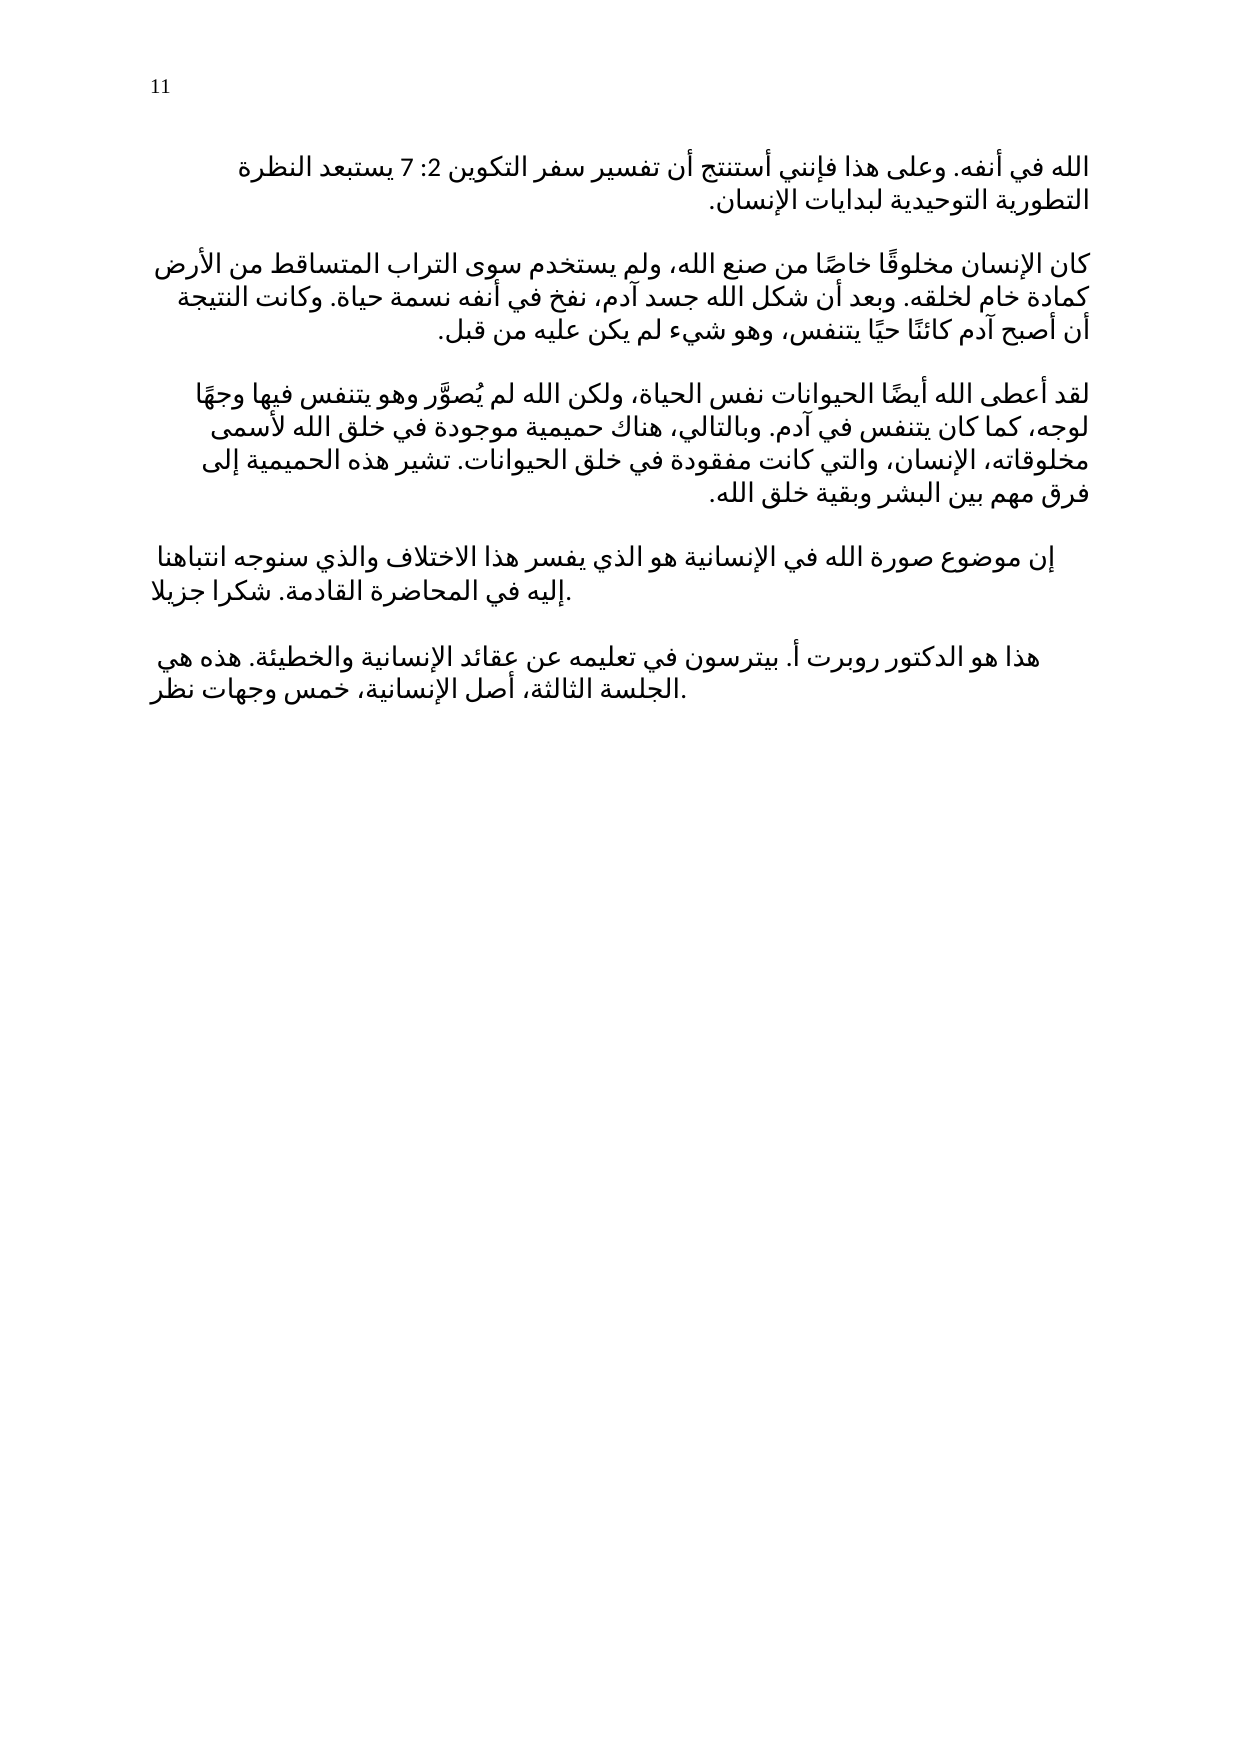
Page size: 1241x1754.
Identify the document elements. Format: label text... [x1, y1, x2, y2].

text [150, 150, 1090, 216]
text لقد أعطى الله أيضًا الحيوانات نفس الحياة، ولكن الله لم يُصوَّر وهو يتنفس فيها وجهًا لوجه، كما كان يتنفس في آدم. وبالتالي، هناك حميمية موجودة في خلق الله لأسمى مخلوقاته، الإنسان، والتي كانت مفقودة في خلق الحيوانات. تشير هذه الحميمية إلى فرق مهم بين البشر وبقية خلق الله. [150, 377, 1090, 509]
text إن موضوع صورة الله في الإنسانية هو الذي يفسر هذا الاختلاف والذي سنوجه انتباهنا إليه في المحاضرة القادمة. شكرا جزيلا. هذا هو الدكتور روبرت أ. بيترسون في تعليمه عن عقائد الإنسانية والخطيئة. هذه هي الجلسة الثالثة، أصل الإنسانية، خمس وجهات نظر. [150, 541, 1090, 730]
text كان الإنسان مخلوقًا خاصًا من صنع الله، ولم يستخدم سوى التراب المتساقط من الأرض كمادة خام لخلقه. وبعد أن شكل الله جسد آدم، نفخ في أنفه نسمة حياة. وكانت النتيجة أن أصبح آدم كائنًا حيًا يتنفس، وهو شيء لم يكن عليه من قبل. [150, 247, 1090, 346]
